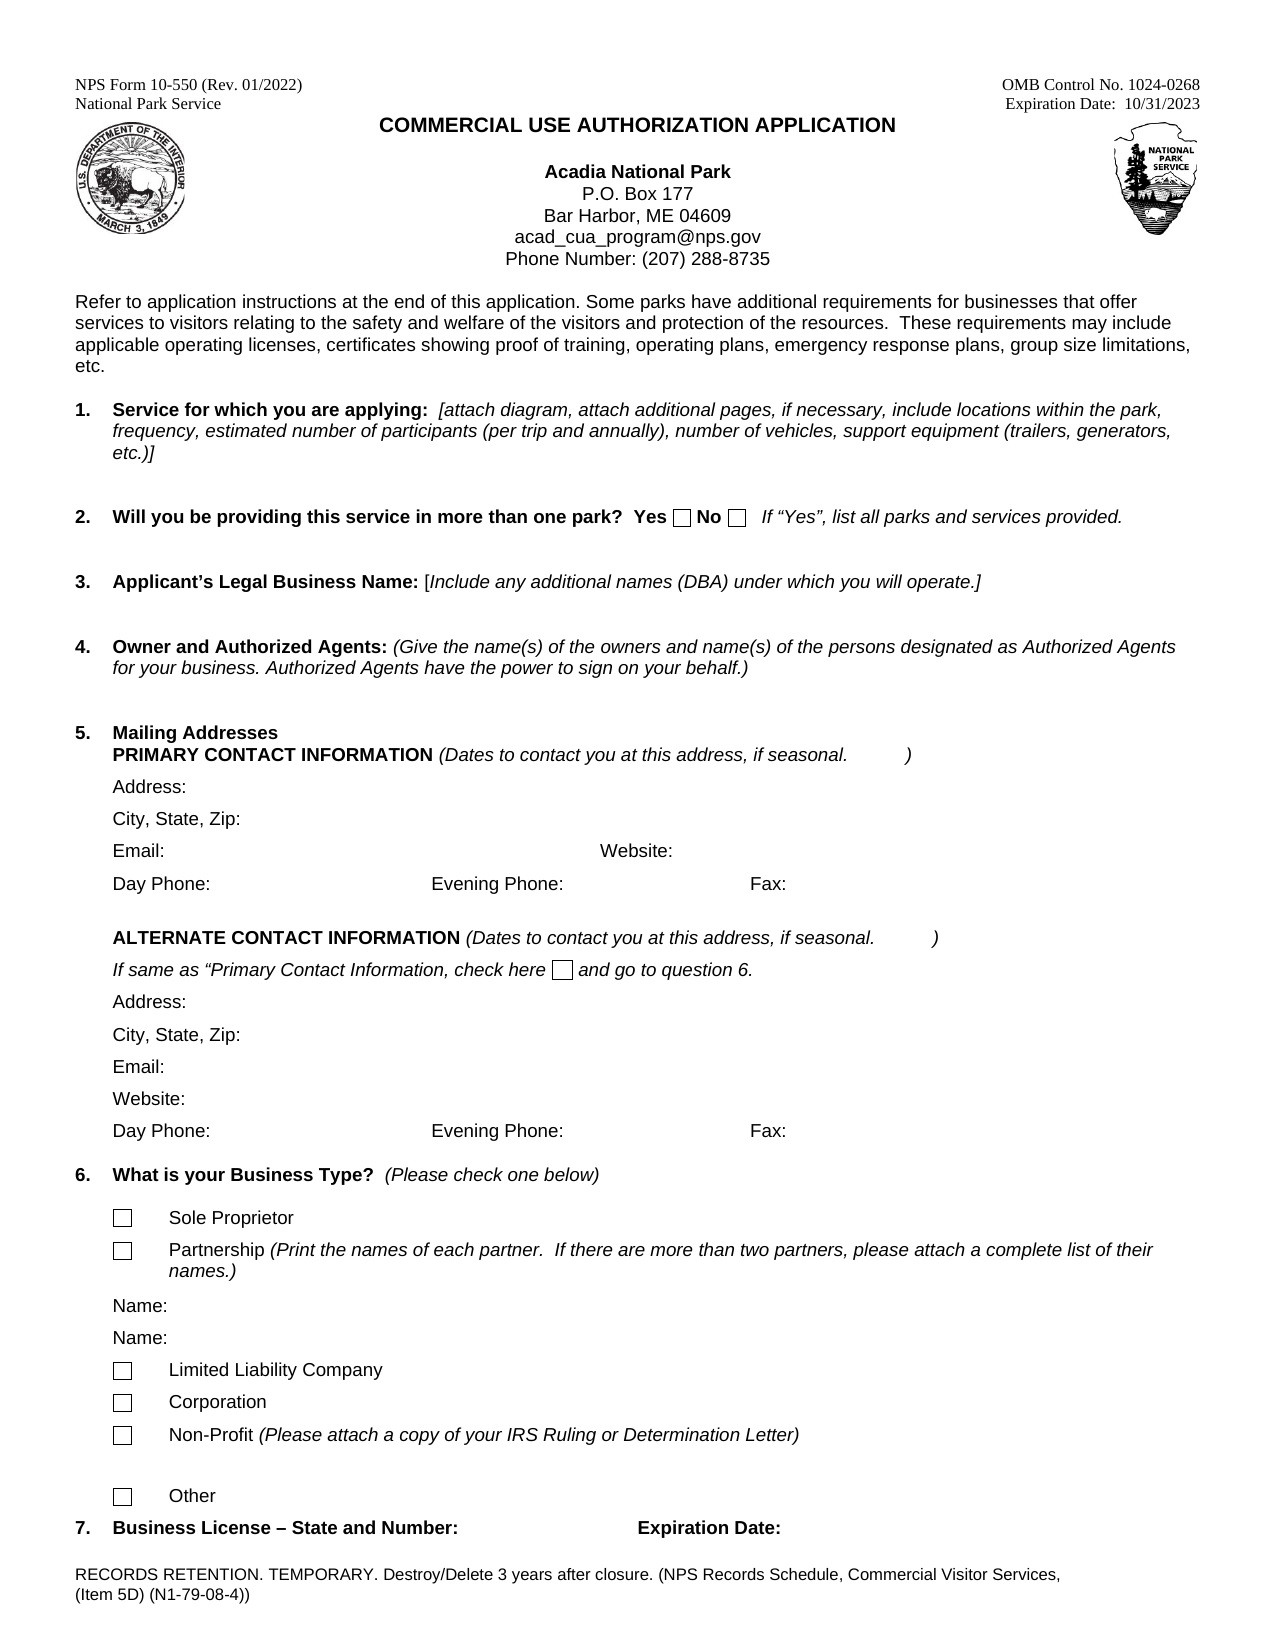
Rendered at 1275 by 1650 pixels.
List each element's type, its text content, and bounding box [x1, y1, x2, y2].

text ALTERNATE CONTACT INFORMATION (Dates to contact you at this address, if seasonal. ) [112, 926, 1200, 948]
text Day Phone: Evening Phone: Fax: [112, 1120, 1200, 1142]
text 7. Business License – State and Number: Expiration Date: [75, 1517, 1200, 1538]
text Email: [112, 1056, 1200, 1077]
text 5. Mailing Addresses [75, 722, 1200, 743]
text Address: [75, 776, 1200, 797]
text City, State, Zip: [112, 1023, 1200, 1045]
text Partnership (Print the names of each partner. If there are more than two partners, please attach a complete list of their names.) [112, 1239, 1200, 1282]
text Name: [56, 1327, 1200, 1348]
text Email: Website: [75, 840, 1200, 862]
text 1. Service for which you are applying: [attach diagram, attach additional pages, if necessary, include locations within the park, frequency, estimated number of participants (per trip and annually), number of vehicles, support equipment (trailers, generators, etc.)] [75, 398, 1200, 463]
text Name: [56, 1294, 1200, 1316]
text PRIMARY CONTACT INFORMATION (Dates to contact you at this address, if seasonal. ) [75, 743, 1200, 765]
text Sole Proprietor [112, 1206, 1200, 1228]
text Website: [112, 1088, 1200, 1109]
text If same as “Primary Contact Information, check here and go to question 6. [112, 959, 1200, 980]
text 2. Will you be providing this service in more than one park? Yes No If “Yes”, list all parks and services provided. [75, 506, 1200, 528]
text Limited Liability Company [112, 1359, 1200, 1381]
text Address: [112, 991, 1200, 1013]
text Refer to application instructions at the end of this application. Some parks have additional requirements for businesses that offer services to visitors relating to the safety and welfare of the visitors and protection of the resources. These requirements may include applicable operating licenses, certificates showing proof of training, operating plans, emergency response plans, group size limitations, etc. [75, 291, 1200, 377]
text City, State, Zip: [75, 808, 1200, 829]
picture [1112, 122, 1197, 232]
text Corporation [112, 1391, 1200, 1413]
text Other [112, 1484, 1200, 1506]
text 6. What is your Business Type? (Please check one below) [75, 1163, 1200, 1185]
text 4. Owner and Authorized Agents: (Give the name(s) of the owners and name(s) of the persons designated as Authorized Agents for your business. Authorized Agents have the power to sign on your behalf.) [75, 636, 1200, 679]
picture [75, 122, 185, 232]
text Day Phone: Evening Phone: Fax: [75, 873, 1200, 894]
text 3. Applicant’s Legal Business Name: [Include any additional names (DBA) under which you will operate.] [75, 571, 1200, 592]
text Non-Profit (Please attach a copy of your IRS Ruling or Determination Letter) [112, 1423, 1200, 1445]
